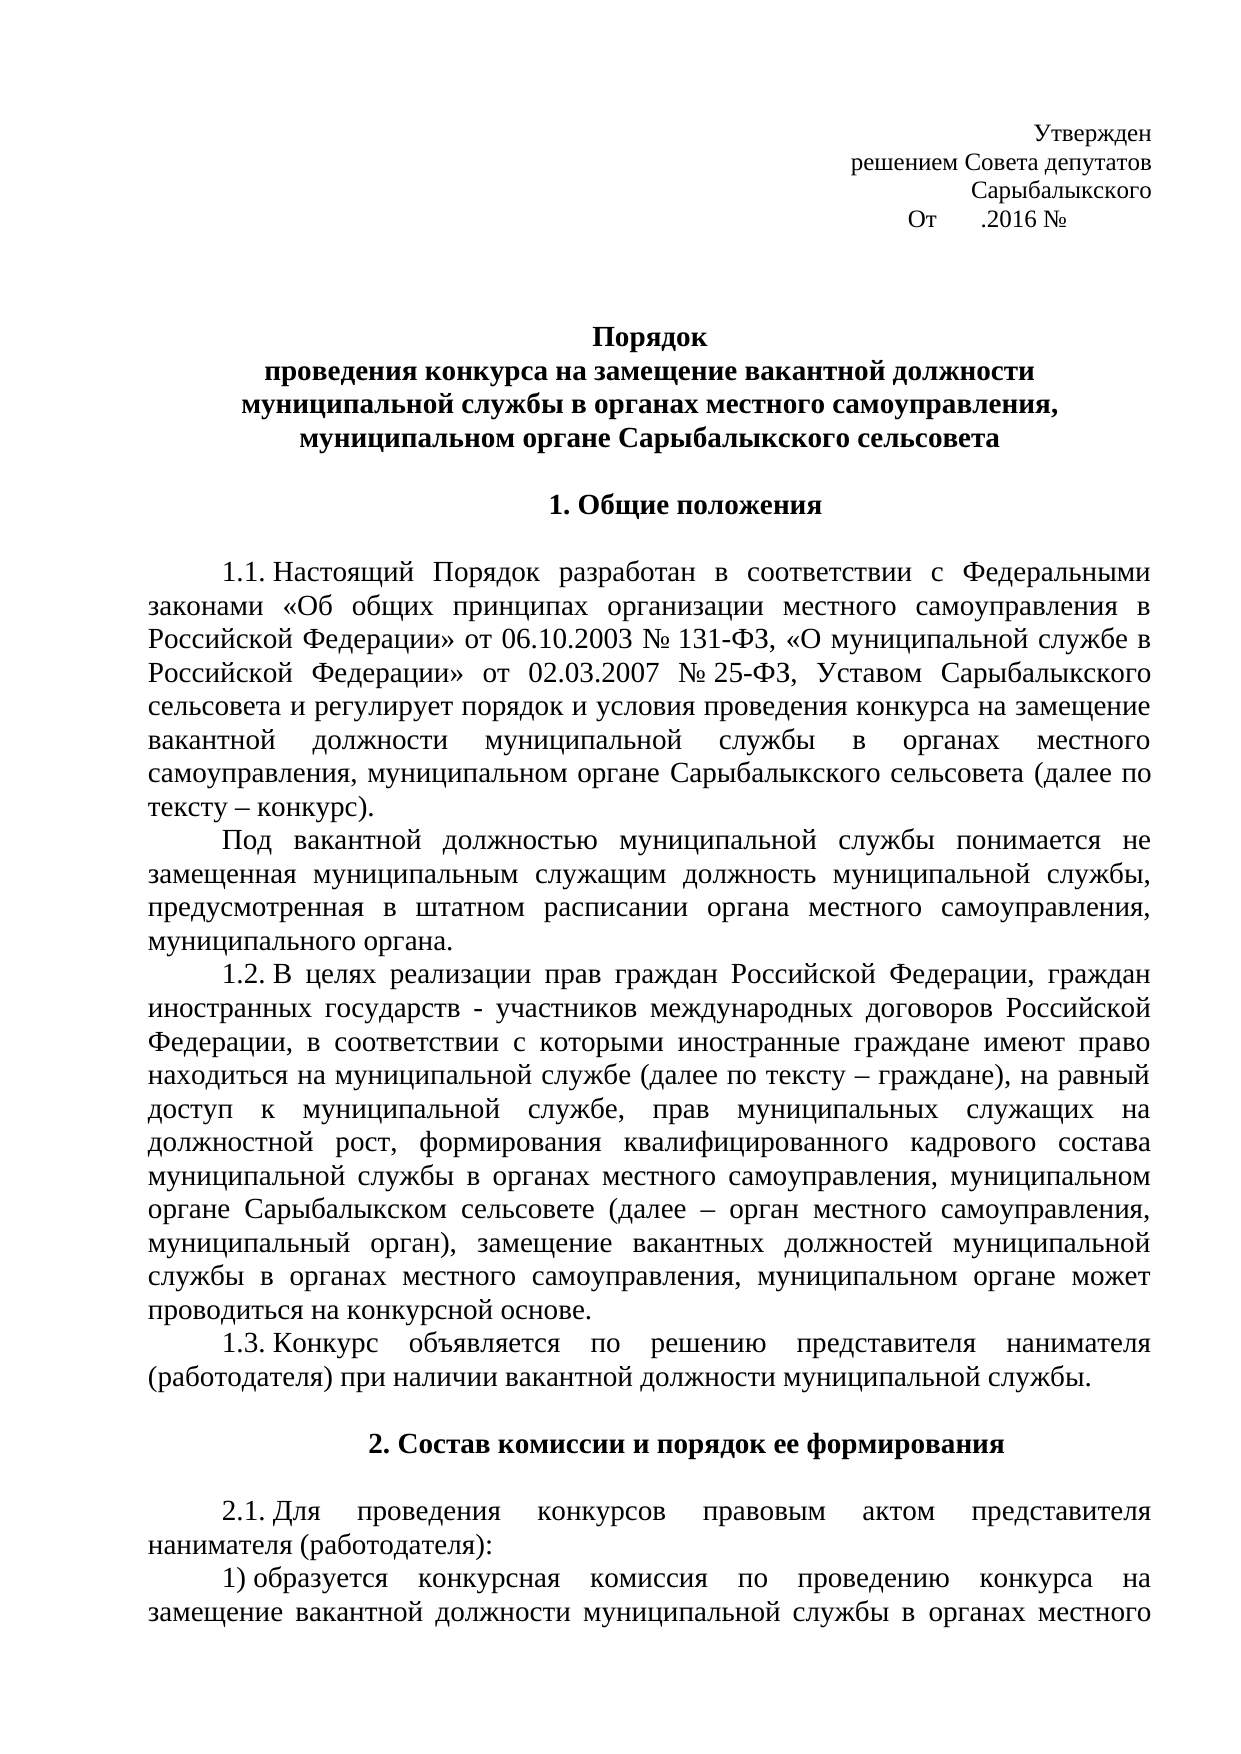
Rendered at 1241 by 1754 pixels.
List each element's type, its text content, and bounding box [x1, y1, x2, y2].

text проведения конкурса на замещение вакантной должности [148, 353, 1152, 386]
text Под вакантной должностью муниципальной службы понимается не замещенная муниципальным служащим должность муниципальной службы, предусмотренная в штатном расписании органа местного самоуправления, муниципального органа. [148, 822, 1152, 957]
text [148, 1560, 1152, 1627]
text 1.3. Конкурс объявляется по решению представителя нанимателя (работодателя) при наличии вакантной должности муниципальной службы. [148, 1326, 1152, 1393]
text Сарыбалыкского [148, 176, 1152, 204]
text муниципальной службы в органах местного самоуправления, муниципальном органе Сарыбалыкского сельсовета [148, 386, 1152, 453]
text 2. Состав комиссии и порядок ее формирования [148, 1426, 1152, 1460]
text 1.2. В целях реализации прав граждан Российской Федерации, граждан иностранных государств - участников международных договоров Российской Федерации, в соответствии с которыми иностранные граждане имеют право находиться на муниципальной службе (далее по тексту – граждане), на равный доступ к муниципальной службе, прав муниципальных служащих на должностной рост, формирования квалифицированного кадрового состава муниципальной службы в органах местного самоуправления, муниципальном органе Сарыбалыкском сельсовете (далее – орган местного самоуправления, муниципальный орган), замещение вакантных должностей муниципальной службы в органах местного самоуправления, муниципальном органе может проводиться на конкурсной основе. [148, 957, 1152, 1326]
text 2.1. Для проведения конкурсов правовым актом представителя нанимателя (работодателя): [148, 1493, 1152, 1560]
text Порядок [148, 319, 1152, 353]
text 1.1. Настоящий Порядок разработан в соответствии с Федеральными законами «Об общих принципах организации местного самоуправления в Российской Федерации» от 06.10.2003 № 131-ФЗ, «О муниципальной службе в Российской Федерации» от 02.03.2007 № 25-ФЗ, Уставом Сарыбалыкского сельсовета и регулирует порядок и условия проведения конкурса на замещение вакантной должности муниципальной службы в органах местного самоуправления, муниципальном органе Сарыбалыкского сельсовета (далее по тексту – конкурс). [148, 554, 1152, 822]
text 1. Общие положения [219, 487, 1152, 521]
text Утвержден решением Совета депутатов [148, 118, 1152, 176]
text От .2016 № [148, 204, 1152, 233]
